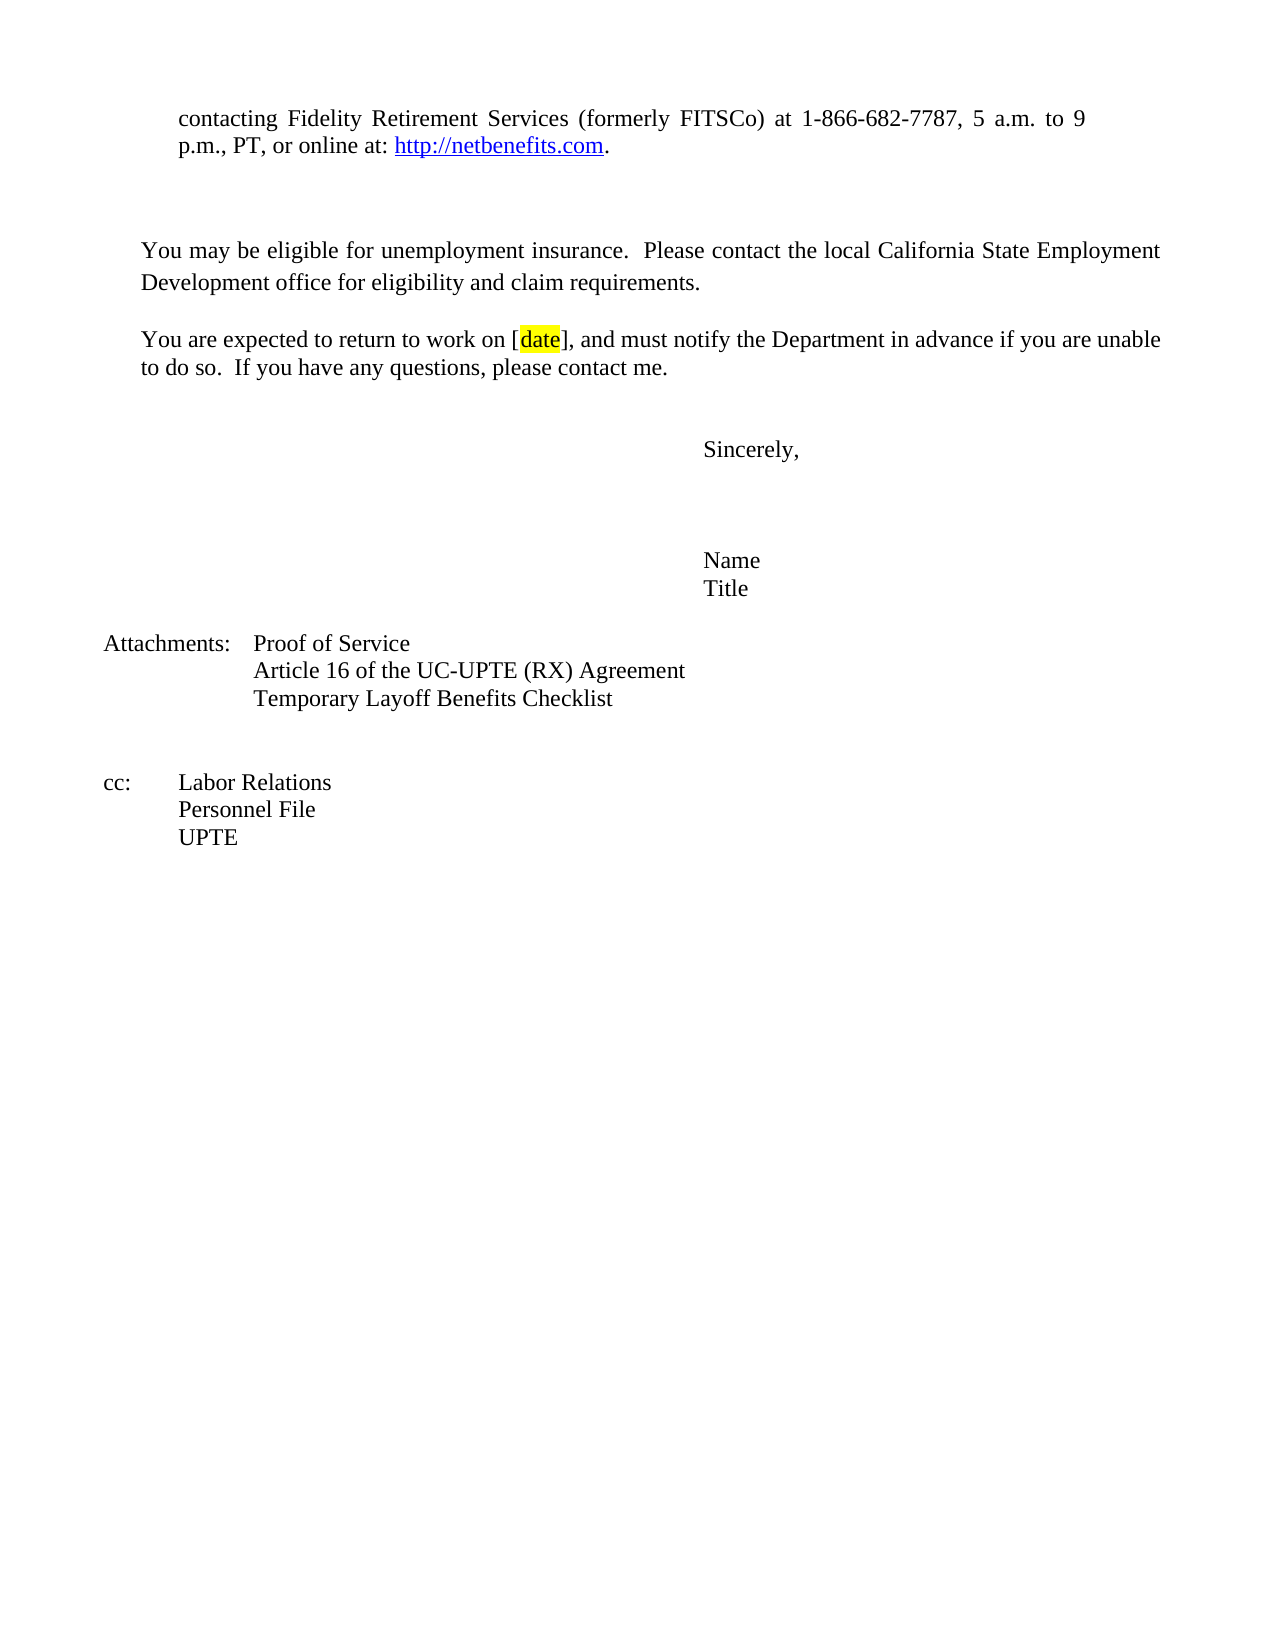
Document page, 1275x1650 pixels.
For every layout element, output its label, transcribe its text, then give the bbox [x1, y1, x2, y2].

text Article 16 of the UC-UPTE (RX) Agreement [178, 656, 1162, 684]
text Attachments: Proof of Service [103, 629, 1162, 656]
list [141, 104, 1087, 159]
text Name [103, 546, 1162, 573]
text You may be eligible for unemployment insurance. Please contact the local California State Employment Development office for eligibility and claim requirements. [141, 232, 1162, 296]
text Personnel File [103, 796, 1162, 823]
text Temporary Layoff Benefits Checklist [103, 684, 1162, 712]
text Title [103, 573, 1162, 601]
text cc: Labor Relations [103, 768, 1162, 796]
text UPTE [103, 823, 1162, 851]
text You are expected to return to work on [date], and must notify the Department in advance if you are unable to do so. If you have any questions, please contact me. [141, 325, 1162, 380]
text Sincerely, [103, 436, 1162, 463]
